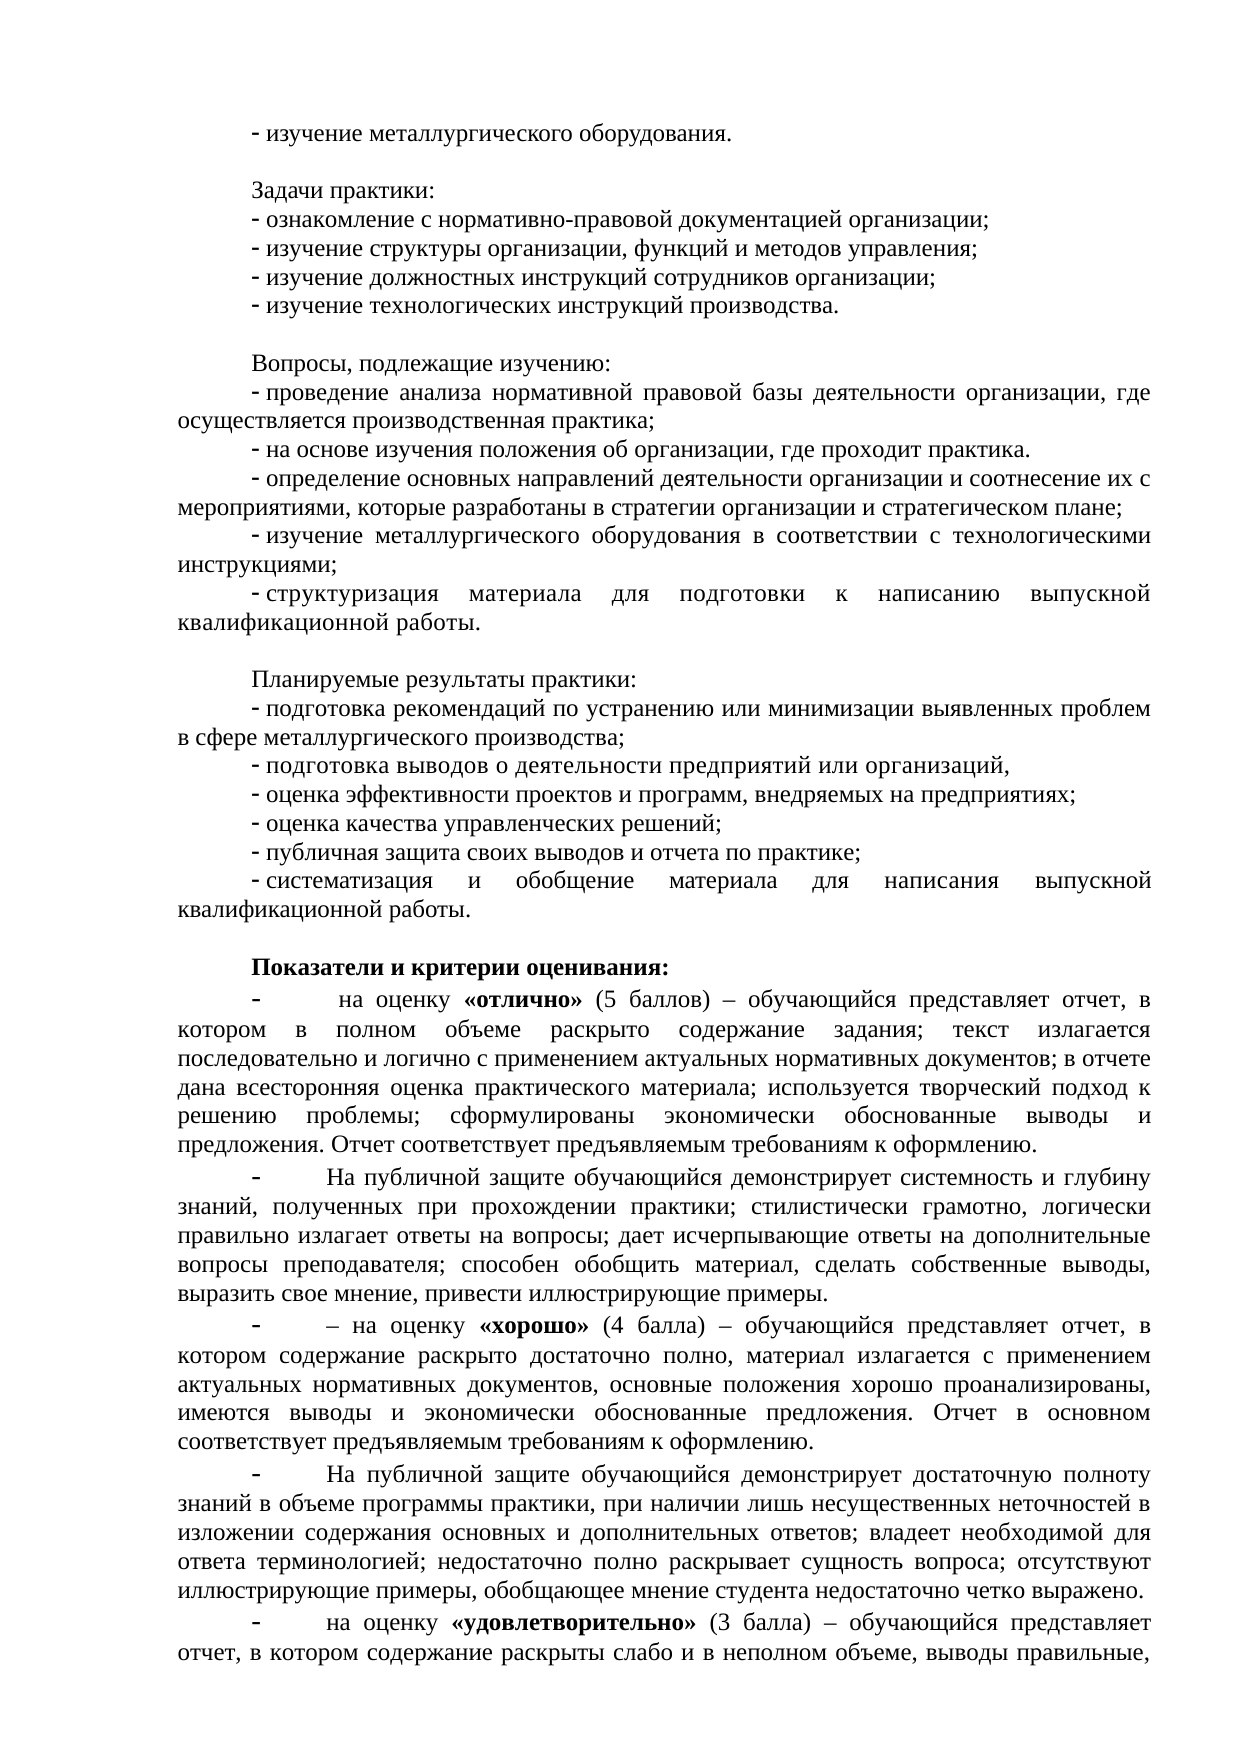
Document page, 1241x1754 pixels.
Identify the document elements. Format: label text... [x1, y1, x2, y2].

text Задачи практики: [177, 176, 1152, 204]
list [177, 1603, 1152, 1666]
list оценка эффективности проектов и программ, внедряемых на предприятиях; [177, 779, 1152, 808]
list изучение металлургического оборудования. [177, 118, 1152, 147]
list оценка качества управленческих решений; [177, 808, 1152, 837]
list на основе изучения положения об организации, где проходит практика. [177, 434, 1152, 463]
list изучение структуры организации, функций и методов управления; [177, 233, 1152, 262]
list изучение технологических инструкций производства. [177, 291, 1152, 319]
list изучение должностных инструкций сотрудников организации; [177, 262, 1152, 291]
list систематизация и обобщение материала для написания выпускной квалификационной работы. [177, 866, 1152, 923]
text Показатели и критерии оценивания: [192, 952, 1152, 981]
text Вопросы, подлежащие изучению: [177, 348, 1152, 377]
list определение основных направлений деятельности организации и соотнесение их с мероприятиями, которые разработаны в стратегии организации и стратегическом плане; [177, 463, 1152, 521]
list подготовка рекомендаций по устранению или минимизации выявленных проблем в сфере металлургического производства; [177, 693, 1152, 751]
text Планируемые результаты практики: [177, 664, 1152, 693]
list – на оценку «хорошо» (4 балла) – обучающийся представляет отчет, в котором содержание раскрыто достаточно полно, материал излагается с применением актуальных нормативных документов, основные положения хорошо проанализированы, имеются выводы и экономически обоснованные предложения. Отчет в основном соответствует предъявляемым требованиям к оформлению. [177, 1306, 1152, 1455]
list структуризация материала для подготовки к написанию выпускной квалификационной работы. [177, 578, 1152, 636]
list проведение анализа нормативной правовой базы деятельности организации, где осуществляется производственная практика; [177, 377, 1152, 434]
list ознакомление с нормативно-правовой документацией организации; [177, 204, 1152, 233]
list публичная защита своих выводов и отчета по практике; [177, 837, 1152, 866]
list на оценку «отлично» (5 баллов) – обучающийся представляет отчет, в котором в полном объеме раскрыто содержание задания; текст излагается последовательно и логично с применением актуальных нормативных документов; в отчете дана всесторонняя оценка практического материала; используется творческий подход к решению проблемы; сформулированы экономически обоснованные выводы и предложения. Отчет соответствует предъявляемым требованиям к оформлению. [177, 981, 1152, 1158]
list изучение металлургического оборудования в соответствии с технологическими инструкциями; [177, 521, 1152, 578]
list На публичной защите обучающийся демонстрирует достаточную полноту знаний в объеме программы практики, при наличии лишь несущественных неточностей в изложении содержания основных и дополнительных ответов; владеет необходимой для ответа терминологией; недостаточно полно раскрывает сущность вопроса; отсутствуют иллюстрирующие примеры, обобщающее мнение студента недостаточно четко выражено. [177, 1455, 1152, 1603]
list На публичной защите обучающийся демонстрирует системность и глубину знаний, полученных при прохождении практики; стилистически грамотно, логически правильно излагает ответы на вопросы; дает исчерпывающие ответы на дополнительные вопросы преподавателя; способен обобщить материал, сделать собственные выводы, выразить свое мнение, привести иллюстрирующие примеры. [177, 1158, 1152, 1306]
list подготовка выводов о деятельности предприятий или организаций, [177, 751, 1152, 779]
